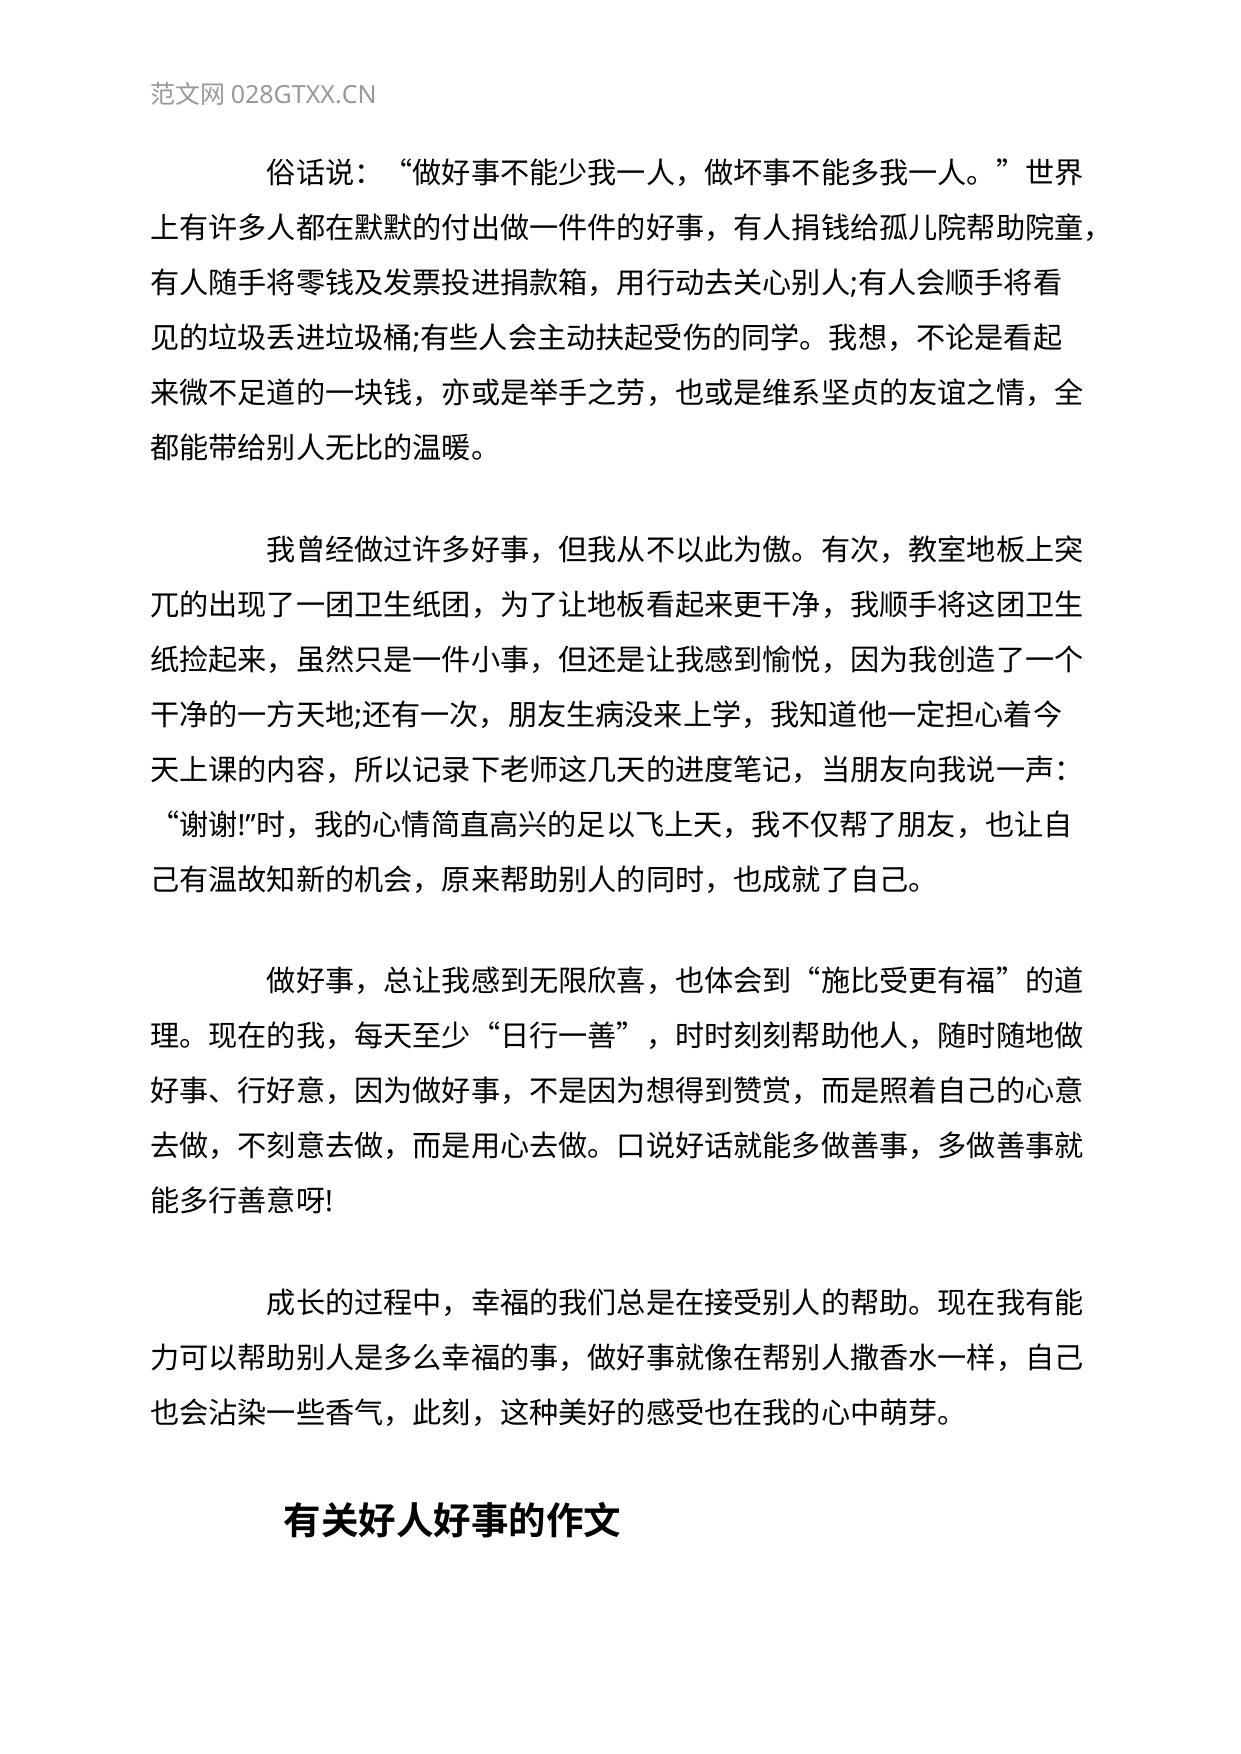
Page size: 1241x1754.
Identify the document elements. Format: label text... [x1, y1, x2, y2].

text 我曾经做过许多好事，但我从不以此为傲。有次，教室地板上突兀的出现了一团卫生纸团，为了让地板看起来更干净，我顺手将这团卫生纸捡起来，虽然只是一件小事，但还是让我感到愉悦，因为我创造了一个干净的一方天地;还有一次，朋友生病没来上学，我知道他一定担心着今天上课的内容，所以记录下老师这几天的进度笔记，当朋友向我说一声：“谢谢!”时，我的心情简直高兴的足以飞上天，我不仅帮了朋友，也让自己有温故知新的机会，原来帮助别人的同时，也成就了自己。 [150, 526, 1090, 898]
text 做好事，总让我感到无限欣喜，也体会到“施比受更有福”的道理。现在的我，每天至少“日行一善”，时时刻刻帮助他人，随时随地做好事、行好意，因为做好事，不是因为想得到赞赏，而是照着自己的心意去做，不刻意去做，而是用心去做。口说好话就能多做善事，多做善事就能多行善意呀! [150, 958, 1090, 1220]
text 有关好人好事的作文 [150, 1491, 1090, 1545]
text 成长的过程中，幸福的我们总是在接受别人的帮助。现在我有能力可以帮助别人是多么幸福的事，做好事就像在帮别人撒香水一样，自己也会沾染一些香气，此刻，这种美好的感受也在我的心中萌芽。 [150, 1279, 1090, 1431]
text 俗话说：“做好事不能少我一人，做坏事不能多我一人。”世界上有许多人都在默默的付出做一件件的好事，有人捐钱给孤儿院帮助院童，有人随手将零钱及发票投进捐款箱，用行动去关心别人;有人会顺手将看见的垃圾丢进垃圾桶;有些人会主动扶起受伤的同学。我想，不论是看起来微不足道的一块钱，亦或是举手之劳，也或是维系坚贞的友谊之情，全都能带给别人无比的温暖。 [150, 150, 1090, 467]
